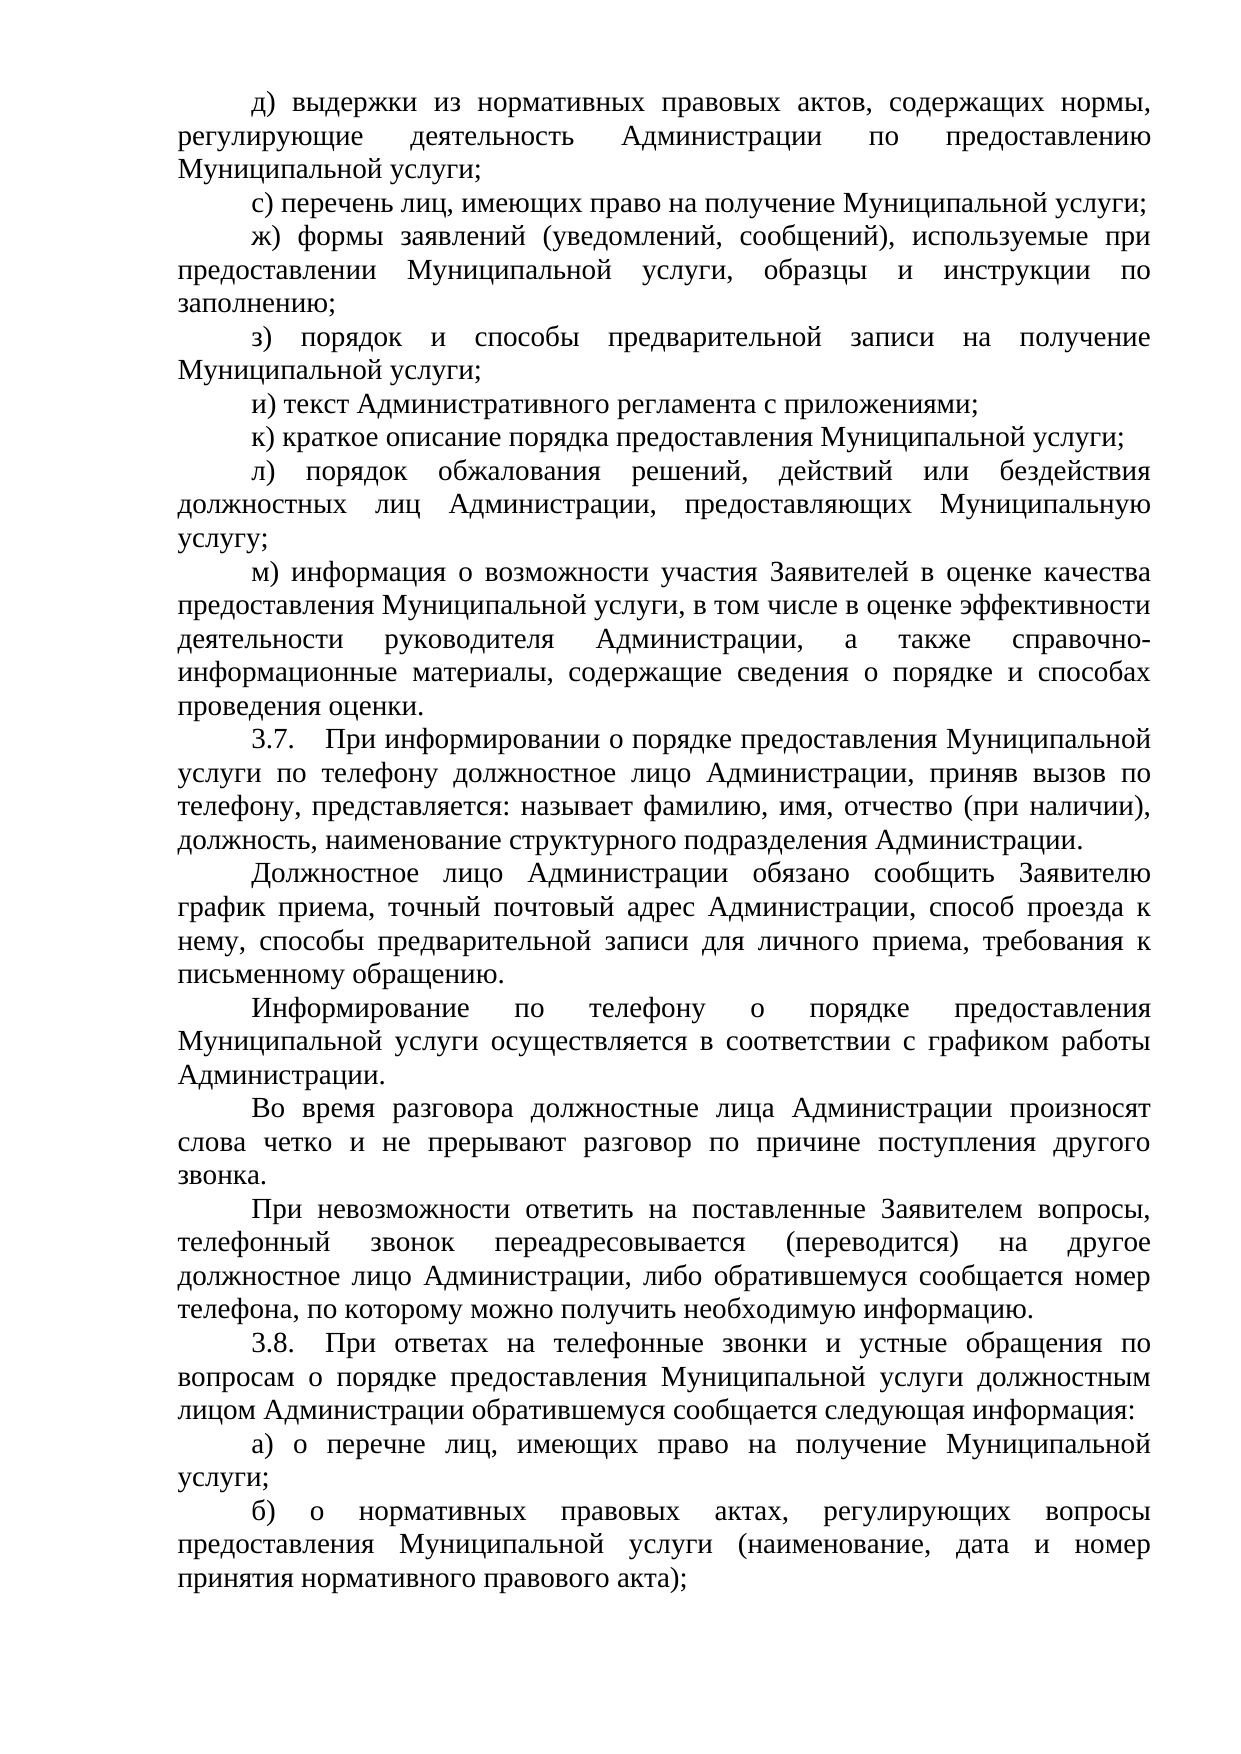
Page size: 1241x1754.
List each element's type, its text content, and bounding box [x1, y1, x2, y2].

text и) текст Административного регламента с приложениями; [177, 386, 1152, 419]
text 3.8. При ответах на телефонные звонки и устные обращения по вопросам о порядке предоставления Муниципальной услуги должностным лицом Администрации обратившемуся сообщается следующая информация: [177, 1325, 1152, 1426]
text Должностное лицо Администрации обязано сообщить Заявителю график приема, точный почтовый адрес Администрации, способ проезда к нему, способы предварительной записи для личного приема, требования к письменному обращению. [177, 856, 1152, 990]
text б) о нормативных правовых актах, регулирующих вопросы предоставления Муниципальной услуги (наименование, дата и номер принятия нормативного правового акта); [177, 1493, 1152, 1593]
text з) порядок и способы предварительной записи на получение Муниципальной услуги; [177, 319, 1152, 386]
text д) выдержки из нормативных правовых актов, содержащих нормы, регулирующие деятельность Администрации по предоставлению Муниципальной услуги; [177, 84, 1152, 185]
text 3.7. При информировании о порядке предоставления Муниципальной услуги по телефону должностное лицо Администрации, приняв вызов по телефону, представляется: называет фамилию, имя, отчество (при наличии), должность, наименование структурного подразделения Администрации. [177, 721, 1152, 856]
text ж) формы заявлений (уведомлений, сообщений), используемые при предоставлении Муниципальной услуги, образцы и инструкции по заполнению; [177, 218, 1152, 319]
text а) о перечне лиц, имеющих право на получение Муниципальной услуги; [177, 1426, 1152, 1493]
text л) порядок обжалования решений, действий или бездействия должностных лиц Администрации, предоставляющих Муниципальную услугу; [177, 453, 1152, 554]
text Информирование по телефону о порядке предоставления Муниципальной услуги осуществляется в соответствии с графиком работы Администрации. [177, 990, 1152, 1090]
text с) перечень лиц, имеющих право на получение Муниципальной услуги; [177, 185, 1152, 218]
text м) информация о возможности участия Заявителей в оценке качества предоставления Муниципальной услуги, в том числе в оценке эффективности деятельности руководителя Администрации, а также справочно-информационные материалы, содержащие сведения о порядке и способах проведения оценки. [177, 554, 1152, 721]
text Во время разговора должностные лица Администрации произносят слова четко и не прерывают разговор по причине поступления другого звонка. [177, 1090, 1152, 1191]
text к) краткое описание порядка предоставления Муниципальной услуги; [177, 419, 1152, 453]
text При невозможности ответить на поставленные Заявителем вопросы, телефонный звонок переадресовывается (переводится) на другое должностное лицо Администрации, либо обратившемуся сообщается номер телефона, по которому можно получить необходимую информацию. [177, 1191, 1152, 1325]
